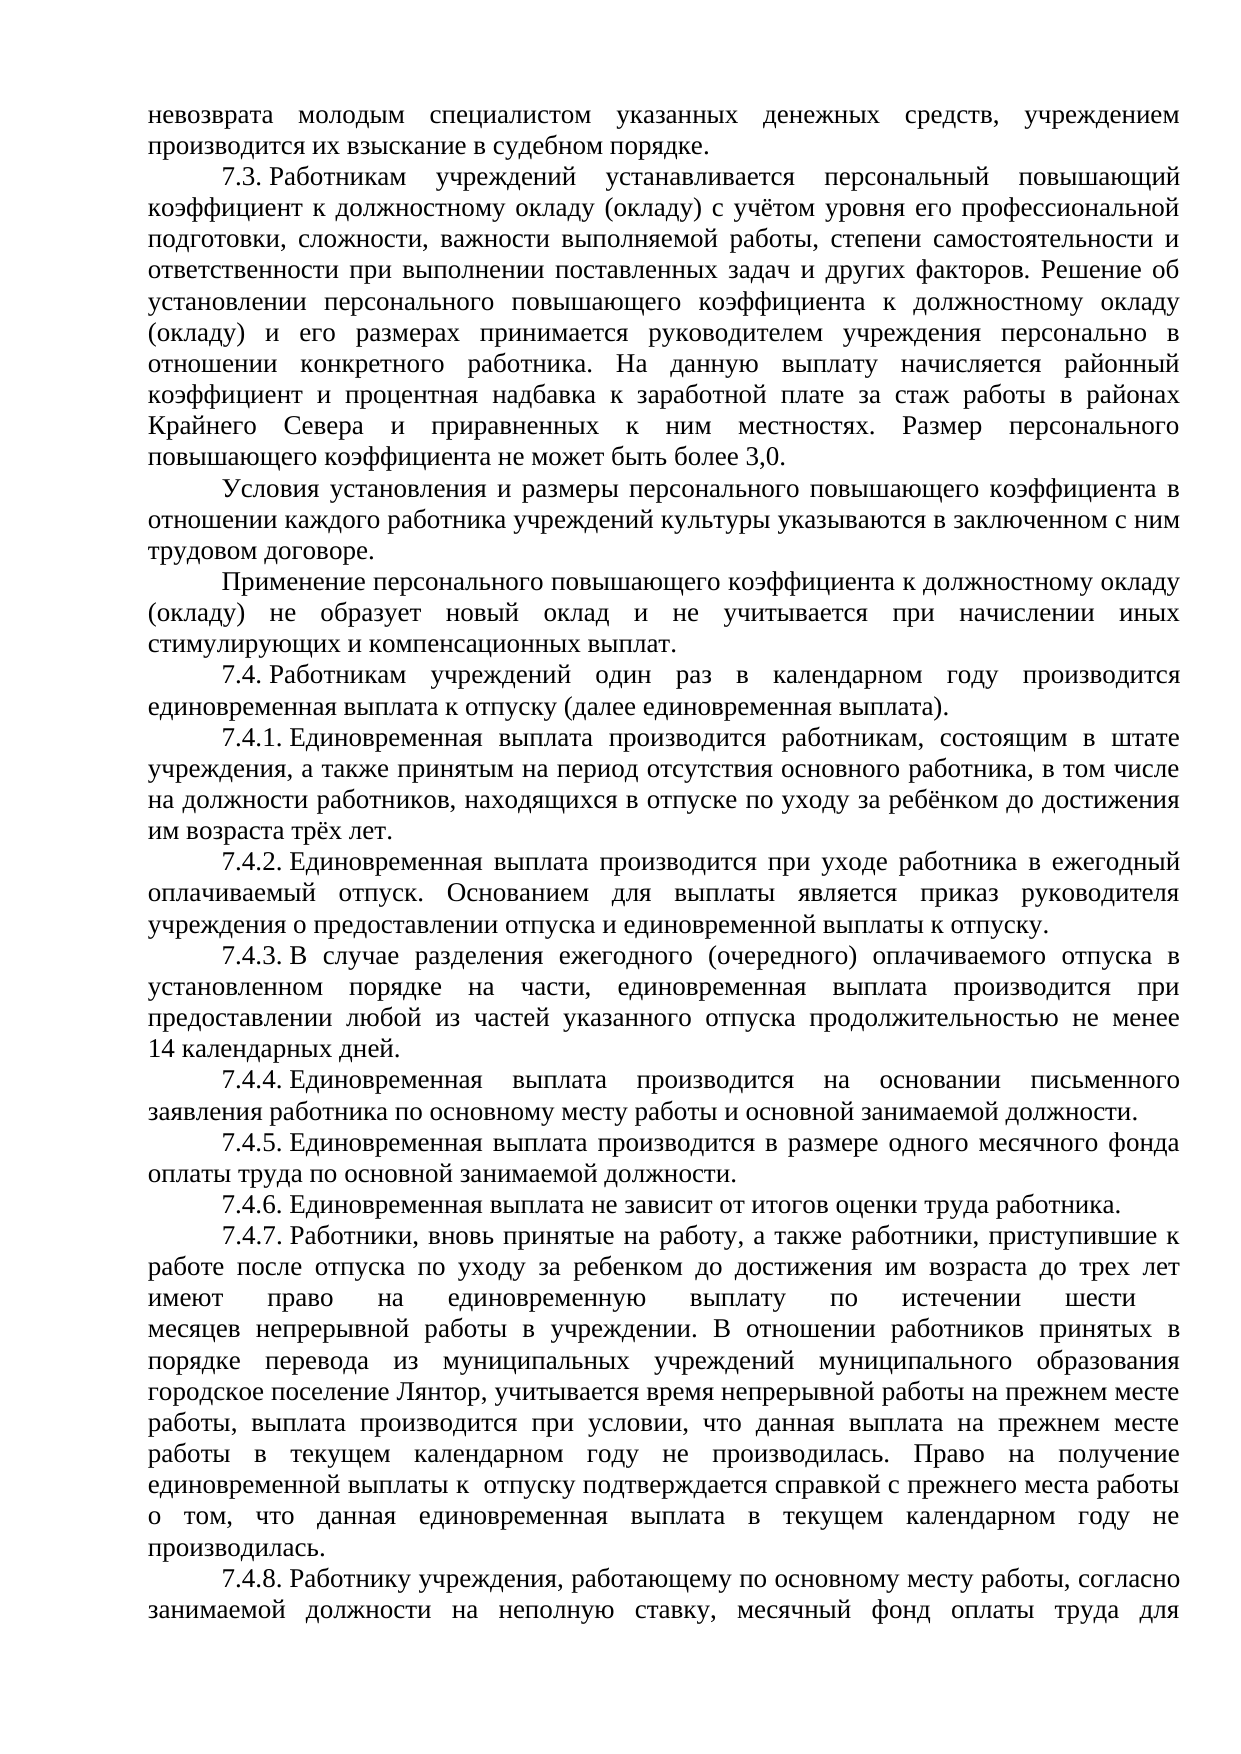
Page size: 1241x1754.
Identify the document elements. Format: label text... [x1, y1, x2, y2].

text 7.4. Работникам учреждений один раз в календарном году производится единовременная выплата к отпуску (далее единовременная выплата). [148, 658, 1181, 721]
text 7.4.6. Единовременная выплата не зависит от итогов оценки труда работника. [148, 1188, 1181, 1219]
text 7.4.4. Единовременная выплата производится на основании письменного заявления работника по основному месту работы и основной занимаемой должности. [148, 1063, 1181, 1126]
text 7.4.1. Единовременная выплата производится работникам, состоящим в штате учреждения, а также принятым на период отсутствия основного работника, в том числе на должности работников, находящихся в отпуске по уходу за ребёнком до достижения им возраста трёх лет. [148, 721, 1181, 845]
text 7.4.5. Единовременная выплата производится в размере одного месячного фонда оплаты труда по основной занимаемой должности. [148, 1126, 1181, 1188]
text 7.4.2. Единовременная выплата производится при уходе работника в ежегодный оплачиваемый отпуск. Основанием для выплаты является приказ руководителя учреждения о предоставлении отпуска и единовременной выплаты к отпуску. [148, 845, 1181, 939]
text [148, 1562, 1181, 1624]
text 7.3. Работникам учреждений устанавливается персональный повышающий коэффициент к должностному окладу (окладу) с учётом уровня его профессиональной подготовки, сложности, важности выполняемой работы, степени самостоятельности и ответственности при выполнении поставленных задач и других факторов. Решение об установлении персонального повышающего коэффициента к должностному окладу (окладу) и его размерах принимается руководителем учреждения персонально в отношении конкретного работника. На данную выплату начисляется районный коэффициент и процентная надбавка к заработной плате за стаж работы в районах Крайнего Севера и приравненных к ним местностях. Размер персонального повышающего коэффициента не может быть более 3,0. [148, 160, 1181, 472]
text Применение персонального повышающего коэффициента к должностному окладу (окладу) не образует новый оклад и не учитывается при начислении иных стимулирующих и компенсационных выплат. [148, 565, 1181, 658]
text Условия установления и размеры персонального повышающего коэффициента в отношении каждого работника учреждений культуры указываются в заключенном с ним трудовом договоре. [148, 472, 1181, 565]
text 7.4.7. Работники, вновь принятые на работу, а также работники, приступившие к работе после отпуска по уходу за ребенком до достижения им возраста до трех лет имеют право на единовременную выплату по истечении шести месяцев непрерывной работы в учреждении. В отношении работников принятых в порядке перевода из муниципальных учреждений муниципального образования городское поселение Лянтор, учитывается время непрерывной работы на прежнем месте работы, выплата производится при условии, что данная выплата на прежнем месте работы в текущем календарном году не производилась. Право на получение единовременной выплаты к отпуску подтверждается справкой с прежнего места работы о том, что данная единовременная выплата в текущем календарном году не производилась. [148, 1219, 1181, 1562]
text 7.4.3. В случае разделения ежегодного (очередного) оплачиваемого отпуска в установленном порядке на части, единовременная выплата производится при предоставлении любой из частей указанного отпуска продолжительностью не менее 14 календарных дней. [148, 939, 1181, 1063]
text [148, 98, 1181, 160]
